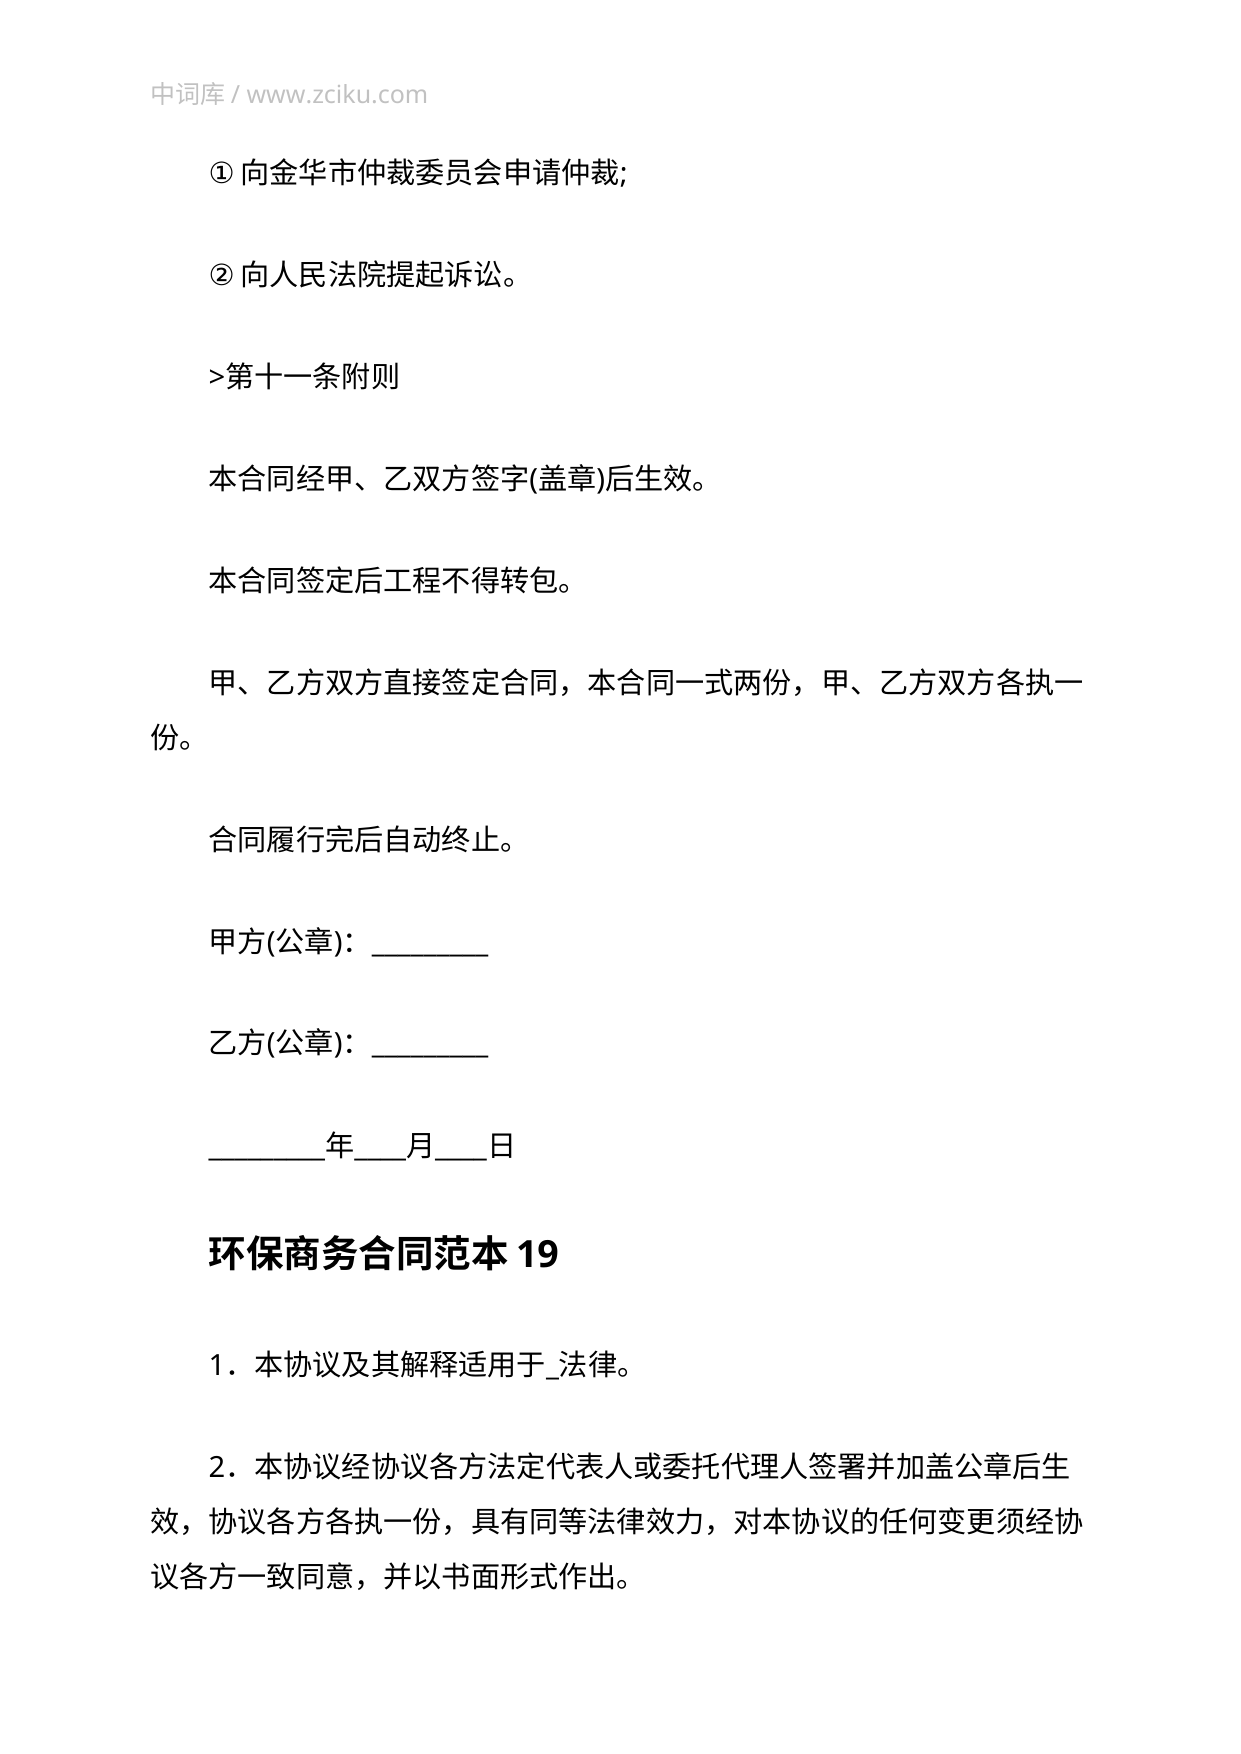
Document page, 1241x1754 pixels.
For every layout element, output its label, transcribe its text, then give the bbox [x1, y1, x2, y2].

text 环保商务合同范本19 [150, 1224, 1090, 1278]
text 合同履行完后自动终止。 [150, 816, 1090, 859]
text 乙方(公章)：_________ [150, 1020, 1090, 1062]
text >第十一条附则 [150, 354, 1090, 396]
text ②向人民法院提起诉讼。 [150, 252, 1090, 294]
text 本合同签定后工程不得转包。 [150, 558, 1090, 600]
text 2．本协议经协议各方法定代表人或委托代理人签署并加盖公章后生效，协议各方各执一份，具有同等法律效力，对本协议的任何变更须经协议各方一致同意，并以书面形式作出。 [150, 1444, 1090, 1596]
text ①向金华市仲裁委员会申请仲裁; [150, 150, 1090, 192]
text _________年____月____日 [150, 1122, 1090, 1164]
text 本合同经甲、乙双方签字(盖章)后生效。 [150, 456, 1090, 498]
text 甲、乙方双方直接签定合同，本合同一式两份，甲、乙方双方各执一份。 [150, 660, 1090, 757]
text 1．本协议及其解释适用于_法律。 [150, 1342, 1090, 1384]
text 甲方(公章)：_________ [150, 918, 1090, 961]
